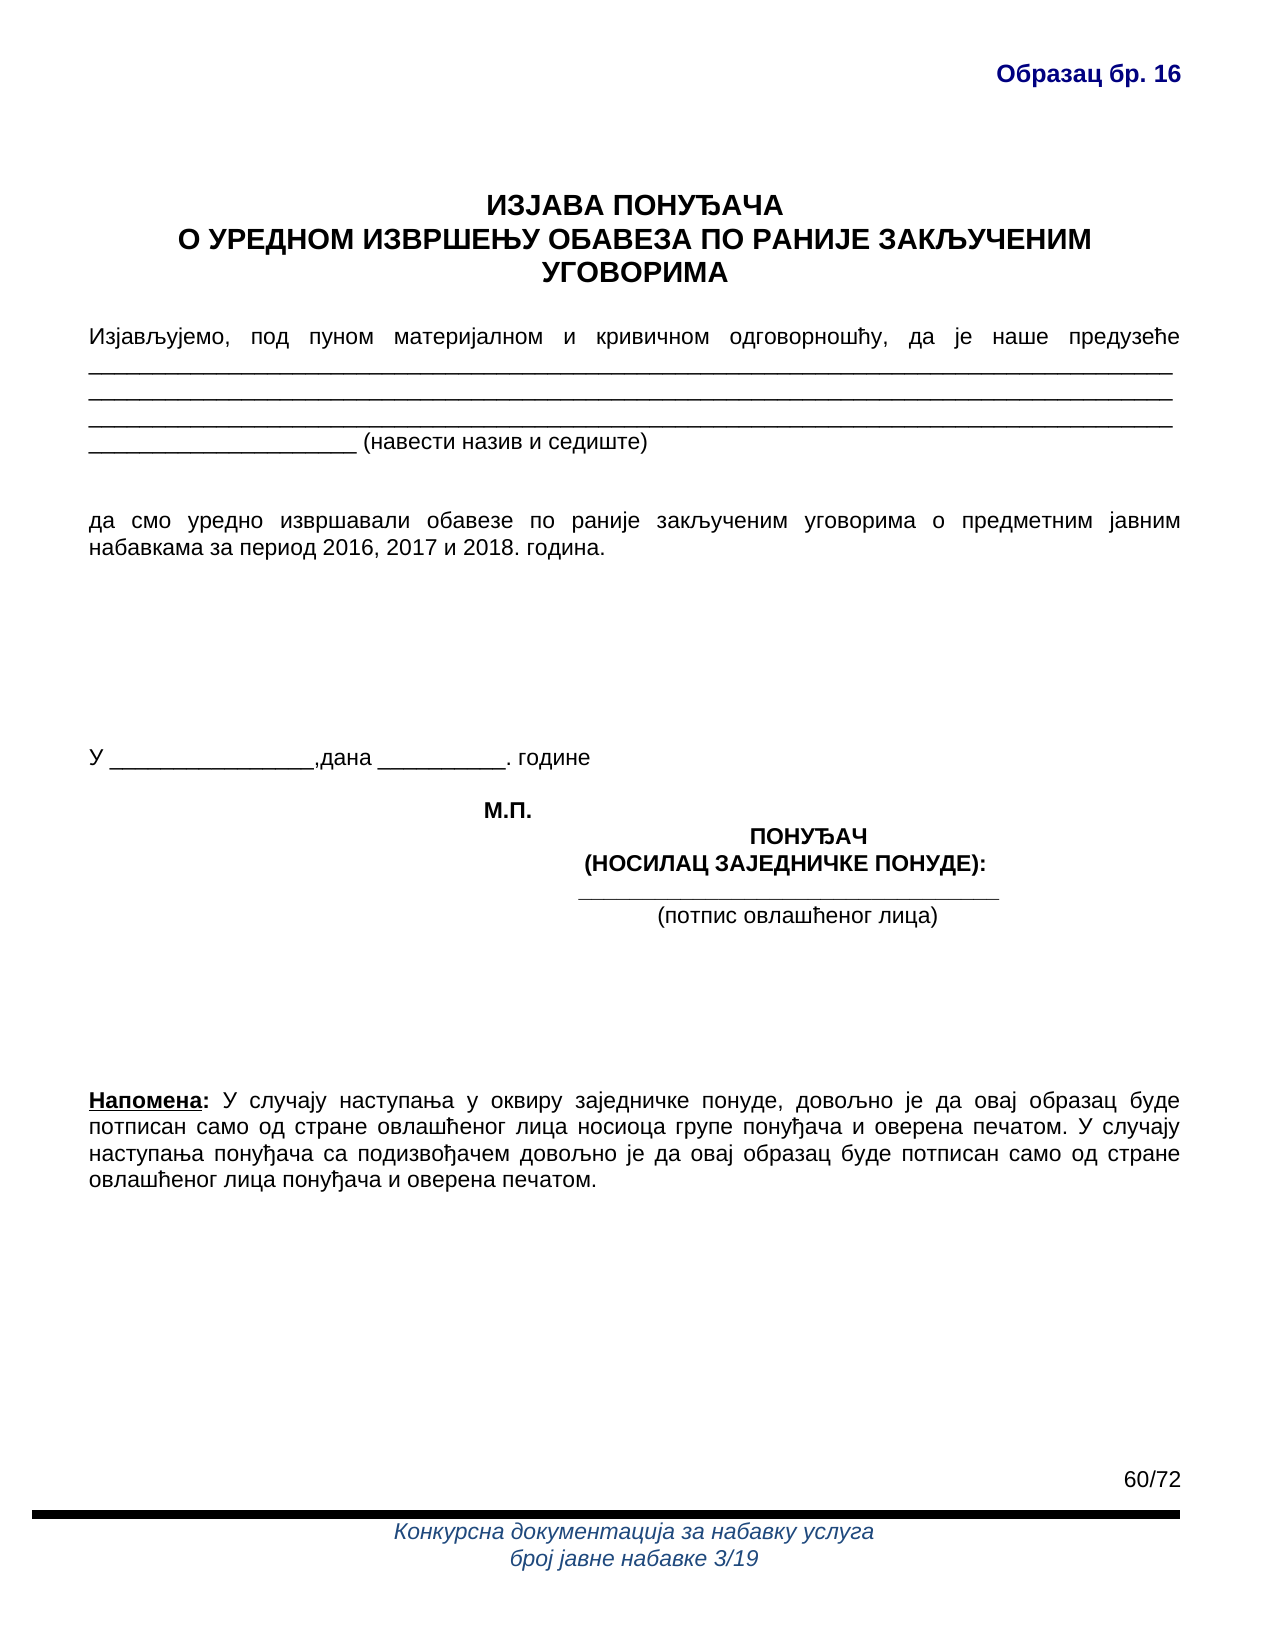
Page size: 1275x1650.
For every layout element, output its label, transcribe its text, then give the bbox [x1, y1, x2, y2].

text Изјављујемо, под пуном материјалном и кривичном одговорношћу, да је наше предузеће ____________________________________________________________________________________________________________________________________________________________________________________________________________________________________________________________________________________ (навести назив и седиште) [89, 323, 1181, 454]
text ИЗЈАВА ПОНУЂАЧА [89, 188, 1181, 222]
text Напомена: У случају наступања у оквиру заједничке понуде, довољно је да овај образац буде потписан само од стране овлашћеног лица носиоца групе понуђача и оверена печатом. У случају наступања понуђача са подизвођачем довољно је да овај образац буде потписан само од стране овлашћеног лица понуђача и оверена печатом. [89, 1087, 1181, 1192]
text ПОНУЂАЧ [531, 823, 1181, 850]
text (НОСИЛАЦ ЗАЈЕДНИЧКЕ ПОНУДЕ): _________________________________ [310, 850, 1181, 902]
text О УРЕДНОМ ИЗВРШЕЊУ ОБАВЕЗА ПО РАНИЈЕ ЗАКЉУЧЕНИМ УГОВОРИМА [89, 222, 1181, 289]
text (потпис овлашћеног лица) [314, 902, 1181, 929]
text Образац бр. 16 [384, 59, 1181, 88]
text да смо уредно извршавали обавезе по раније закљученим уговорима о предметним јавним набавкама за период 2016, 2017 и 2018. година. [89, 507, 1181, 560]
text У ________________,дана __________. године [89, 744, 1181, 771]
text М.П. [89, 797, 1181, 823]
